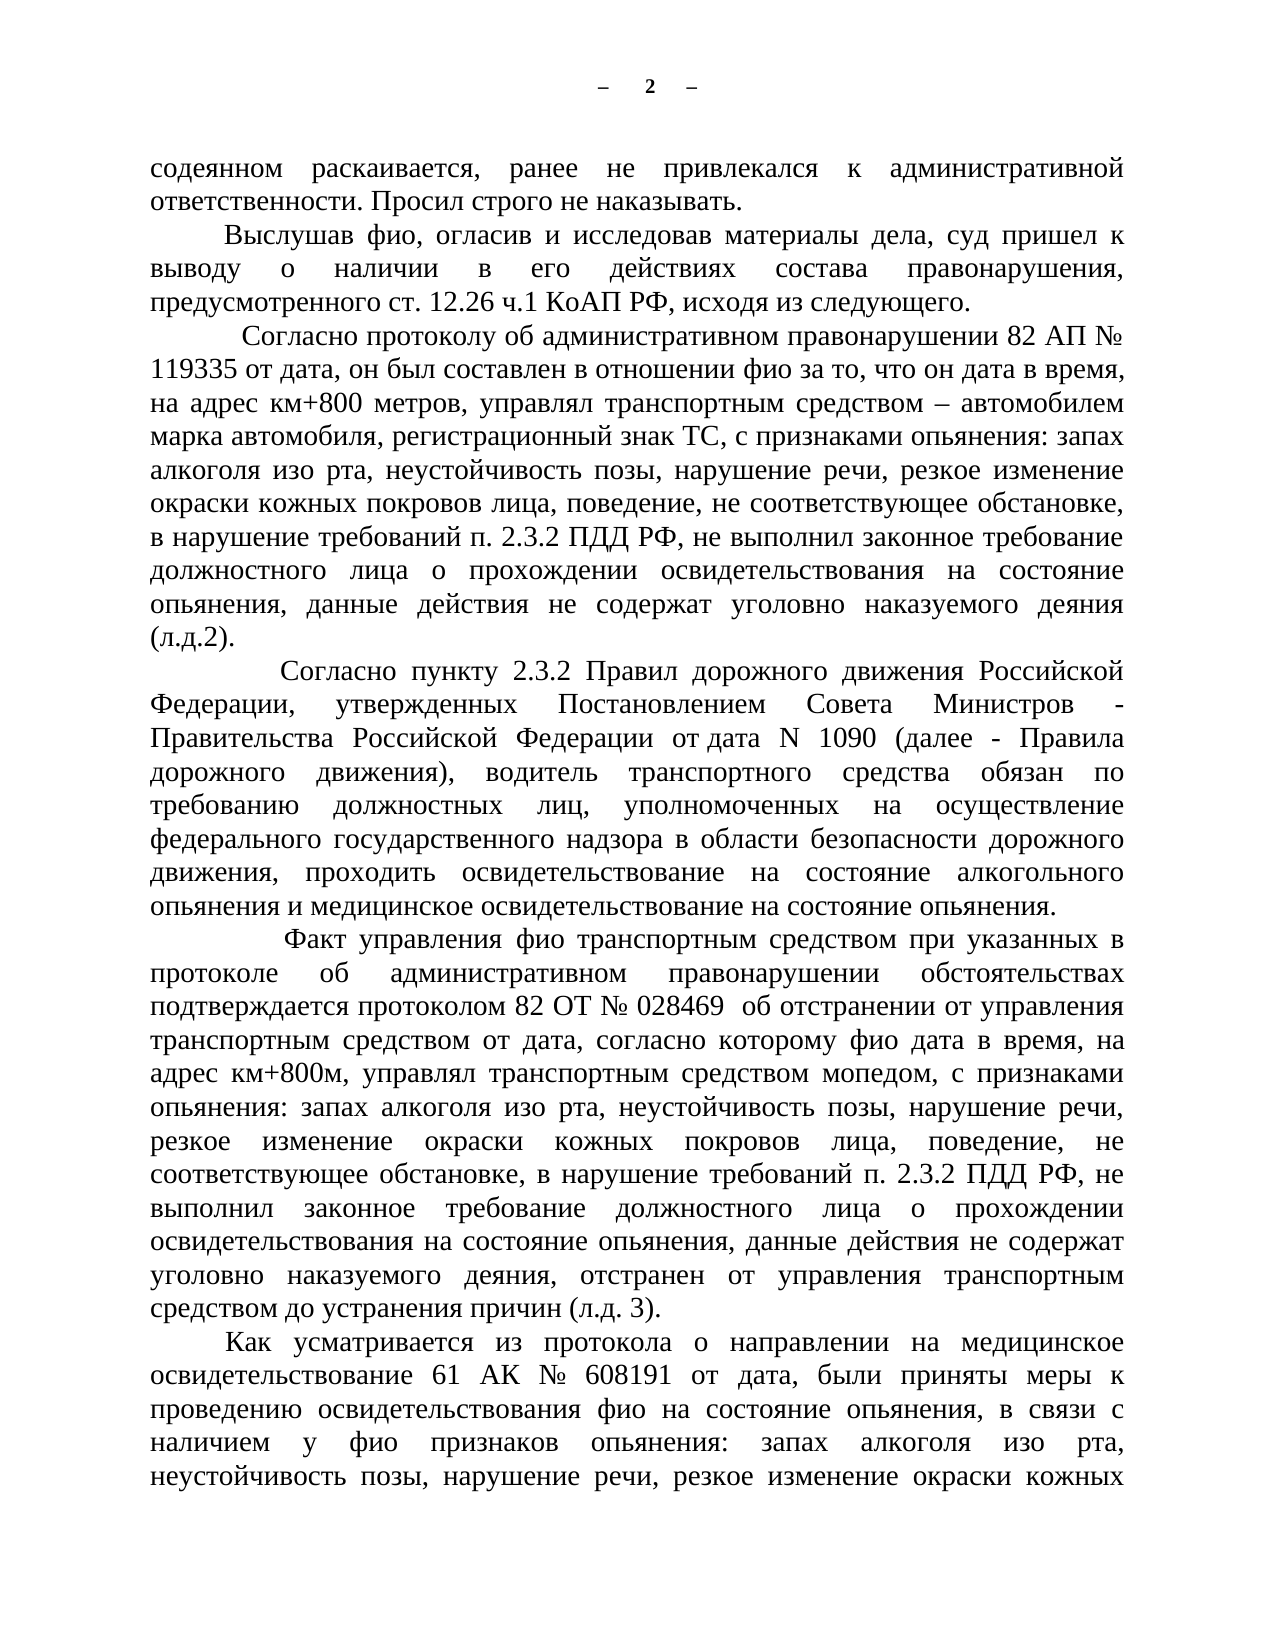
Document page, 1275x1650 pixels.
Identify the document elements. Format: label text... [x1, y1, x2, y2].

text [150, 1324, 1125, 1492]
text Согласно пункту 2.3.2 Правил дорожного движения Российской Федерации, утвержденных Постановлением Совета Министров - Правительства Российской Федерации от дата N 1090 (далее - Правила дорожного движения), водитель транспортного средства обязан по требованию должностных лиц, уполномоченных на осуществление федерального государственного надзора в области безопасности дорожного движения, проходить освидетельствование на состояние алкогольного опьянения и медицинское освидетельствование на состояние опьянения. [150, 653, 1125, 921]
text Факт управления фио транспортным средством при указанных в протоколе об административном правонарушении обстоятельствах подтверждается протоколом 82 ОТ № 028469 об отстранении от управления транспортным средством от дата, согласно которому фио дата в время, на адрес км+800м, управлял транспортным средством мопедом, с признаками опьянения: запах алкоголя изо рта, неустойчивость позы, нарушение речи, резкое изменение окраски кожных покровов лица, поведение, не соответствующее обстановке, в нарушение требований п. 2.3.2 ПДД РФ, не выполнил законное требование должностного лица о прохождении освидетельствования на состояние опьянения, данные действия не содержат уголовно наказуемого деяния, отстранен от управления транспортным средством до устранения причин (л.д. 3). [150, 921, 1125, 1324]
text Согласно протоколу об административном правонарушении 82 АП № 119335 от дата, он был составлен в отношении фио за то, что он дата в время, на адрес км+800 метров, управлял транспортным средством – автомобилем марка автомобиля, регистрационный знак ТС, с признаками опьянения: запах алкоголя изо рта, неустойчивость позы, нарушение речи, резкое изменение окраски кожных покровов лица, поведение, не соответствующее обстановке, в нарушение требований п. 2.3.2 ПДД РФ, не выполнил законное требование должностного лица о прохождении освидетельствования на состояние опьянения, данные действия не содержат уголовно наказуемого деяния (л.д.2). [150, 318, 1125, 653]
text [150, 150, 1125, 217]
text Выслушав фио, огласив и исследовав материалы дела, суд пришел к выводу о наличии в его действиях состава правонарушения, предусмотренного ст. 12.26 ч.1 КоАП РФ, исходя из следующего. [150, 217, 1125, 318]
